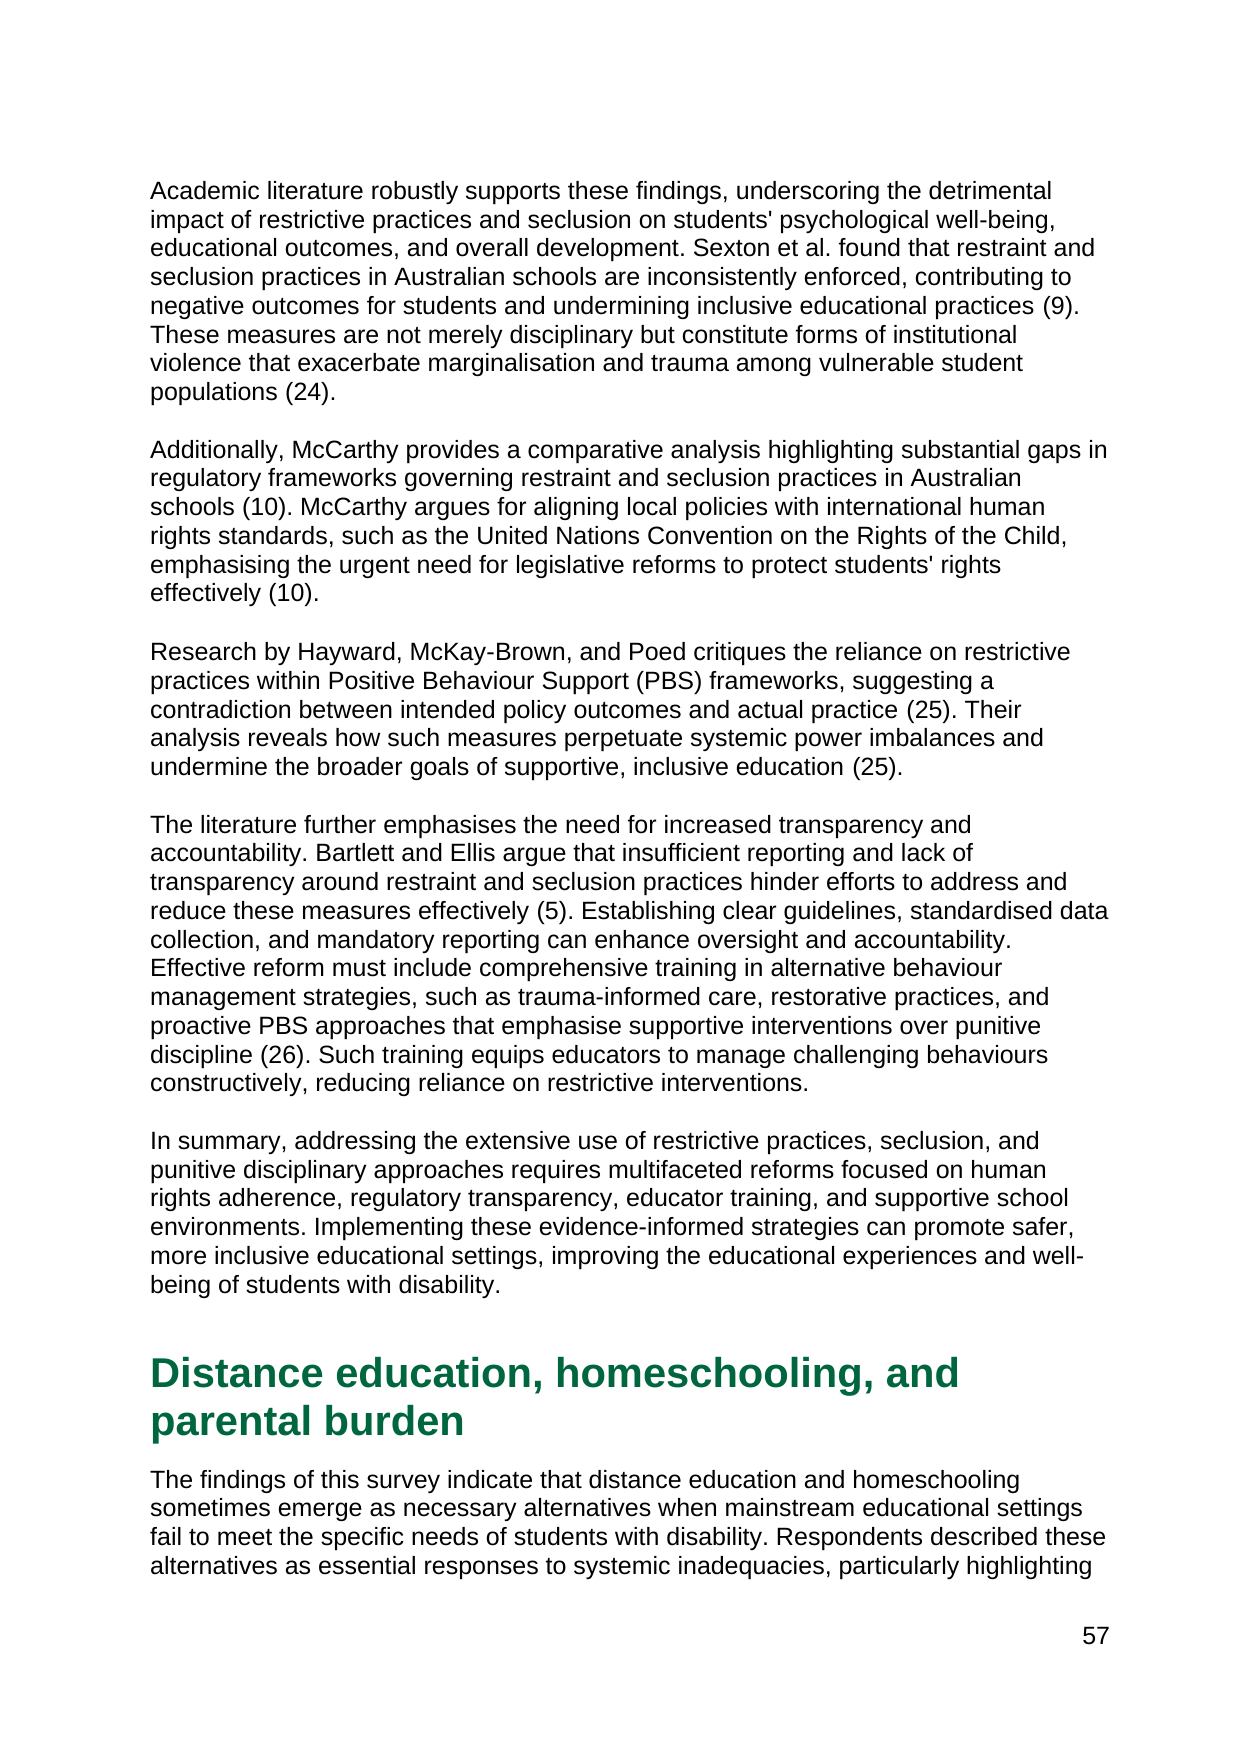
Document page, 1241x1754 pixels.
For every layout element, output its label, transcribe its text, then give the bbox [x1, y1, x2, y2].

text Research by Hayward, McKay‐Brown, and Poed critiques the reliance on restrictive practices within Positive Behaviour Support (PBS) frameworks, suggesting a contradiction between intended policy outcomes and actual practice (25). Their analysis reveals how such measures perpetuate systemic power imbalances and undermine the broader goals of supportive, inclusive education (25). [150, 636, 1110, 781]
text Academic literature robustly supports these findings, underscoring the detrimental impact of restrictive practices and seclusion on students' psychological well-being, educational outcomes, and overall development. Sexton et al. found that restraint and seclusion practices in Australian schools are inconsistently enforced, contributing to negative outcomes for students and undermining inclusive educational practices (9). These measures are not merely disciplinary but constitute forms of institutional violence that exacerbate marginalisation and trauma among vulnerable student populations (24). [150, 176, 1110, 406]
text Effective reform must include comprehensive training in alternative behaviour management strategies, such as trauma-informed care, restorative practices, and proactive PBS approaches that emphasise supportive interventions over punitive discipline (26). Such training equips educators to manage challenging behaviours constructively, reducing reliance on restrictive interventions. [150, 953, 1110, 1097]
text The literature further emphasises the need for increased transparency and accountability. Bartlett and Ellis argue that insufficient reporting and lack of transparency around restraint and seclusion practices hinder efforts to address and reduce these measures effectively (5). Establishing clear guidelines, standardised data collection, and mandatory reporting can enhance oversight and accountability. [150, 810, 1110, 953]
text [150, 1465, 1110, 1580]
text In summary, addressing the extensive use of restrictive practices, seclusion, and punitive disciplinary approaches requires multifaceted reforms focused on human rights adherence, regulatory transparency, educator training, and supportive school environments. Implementing these evidence-informed strategies can promote safer, more inclusive educational settings, improving the educational experiences and well-being of students with disability. [150, 1126, 1110, 1298]
text Additionally, McCarthy provides a comparative analysis highlighting substantial gaps in regulatory frameworks governing restraint and seclusion practices in Australian schools (10). McCarthy argues for aligning local policies with international human rights standards, such as the United Nations Convention on the Rights of the Child, emphasising the urgent need for legislative reforms to protect students' rights effectively (10). [150, 434, 1110, 607]
subtitle Distance education, homeschooling, and parental burden [150, 1348, 1110, 1444]
